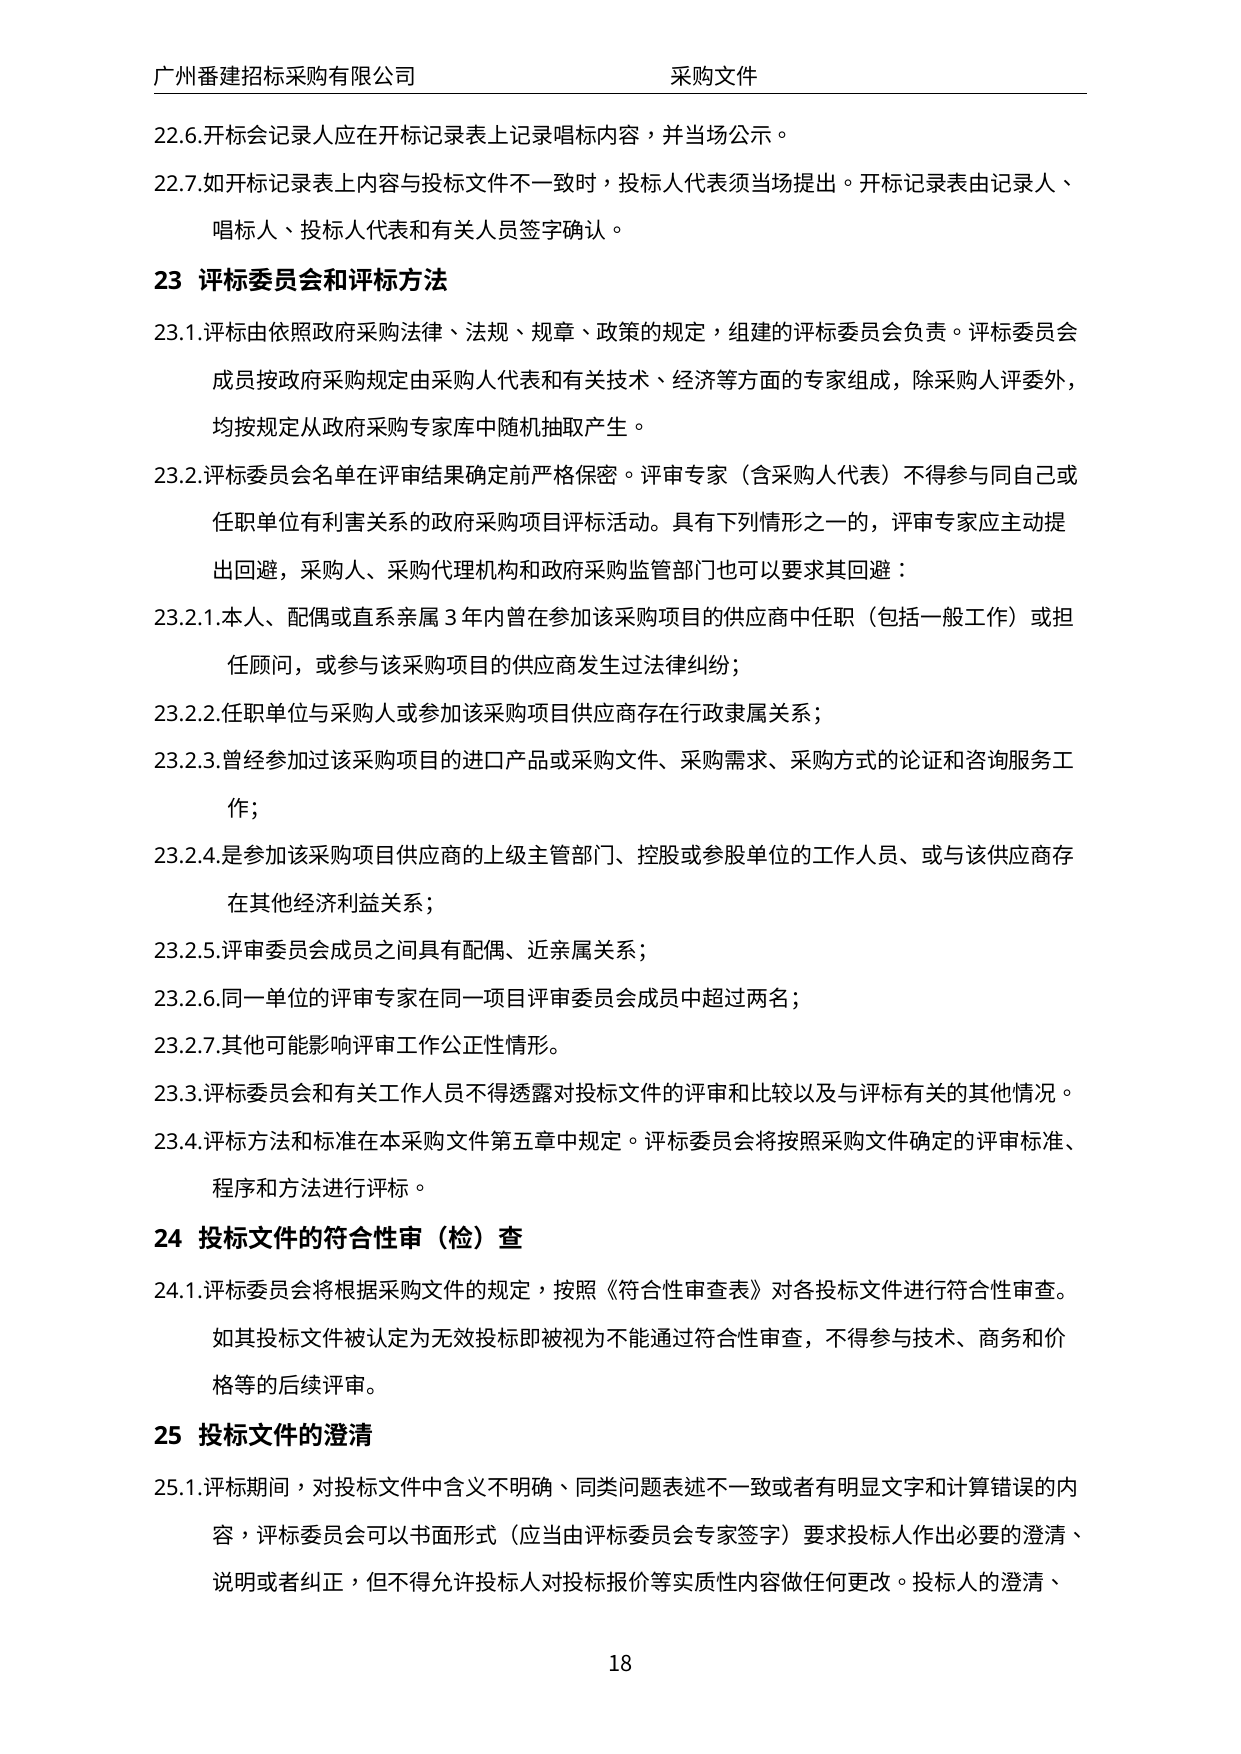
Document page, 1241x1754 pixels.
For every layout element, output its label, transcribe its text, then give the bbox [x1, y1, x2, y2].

list 曾经参加过该采购项目的进口产品或采购文件、采购需求、采购方式的论证和咨询服务工作； [153, 743, 1087, 822]
list 评标委员会将根据采购文件的规定，按照《符合性审查表》对各投标文件进行符合性审查。如其投标文件被认定为无效投标即被视为不能通过符合性审查，不得参与技术、商务和价格等的后续评审。 [153, 1273, 1087, 1400]
list 任职单位与采购人或参加该采购项目供应商存在行政隶属关系； [153, 696, 1087, 727]
list 是参加该采购项目供应商的上级主管部门、控股或参股单位的工作人员、或与该供应商存在其他经济利益关系； [153, 838, 1087, 917]
list 评标由依照政府采购法律、法规、规章、政策的规定，组建的评标委员会负责。评标委员会成员按政府采购规定由采购人代表和有关技术、经济等方面的专家组成，除采购人评委外，均按规定从政府采购专家库中随机抽取产生。 [153, 315, 1087, 442]
list 开标会记录人应在开标记录表上记录唱标内容，并当场公示。 [153, 118, 1087, 150]
list 评标委员会名单在评审结果确定前严格保密。评审专家（含采购人代表）不得参与同自己或任职单位有利害关系的政府采购项目评标活动。具有下列情形之一的，评审专家应主动提出回避，采购人、采购代理机构和政府采购监管部门也可以要求其回避： [153, 458, 1087, 584]
list 投标文件的澄清 [153, 1416, 1087, 1452]
list 评标方法和标准在本采购文件第五章中规定。评标委员会将按照采购文件确定的评审标准、程序和方法进行评标。 [153, 1124, 1087, 1203]
list 评标委员会和评标方法 [153, 261, 1087, 297]
list 投标文件的符合性审（检）查 [153, 1219, 1087, 1255]
list 评审委员会成员之间具有配偶、近亲属关系； [153, 933, 1087, 965]
list 其他可能影响评审工作公正性情形。 [153, 1028, 1087, 1060]
list 本人、配偶或直系亲属3年内曾在参加该采购项目的供应商中任职（包括一般工作）或担任顾问，或参与该采购项目的供应商发生过法律纠纷； [153, 600, 1087, 680]
list 评标委员会和有关工作人员不得透露对投标文件的评审和比较以及与评标有关的其他情况。 [153, 1076, 1087, 1108]
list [153, 1470, 1087, 1597]
list 如开标记录表上内容与投标文件不一致时，投标人代表须当场提出。开标记录表由记录人、唱标人、投标人代表和有关人员签字确认。 [153, 166, 1087, 245]
list 同一单位的评审专家在同一项目评审委员会成员中超过两名； [153, 981, 1087, 1013]
